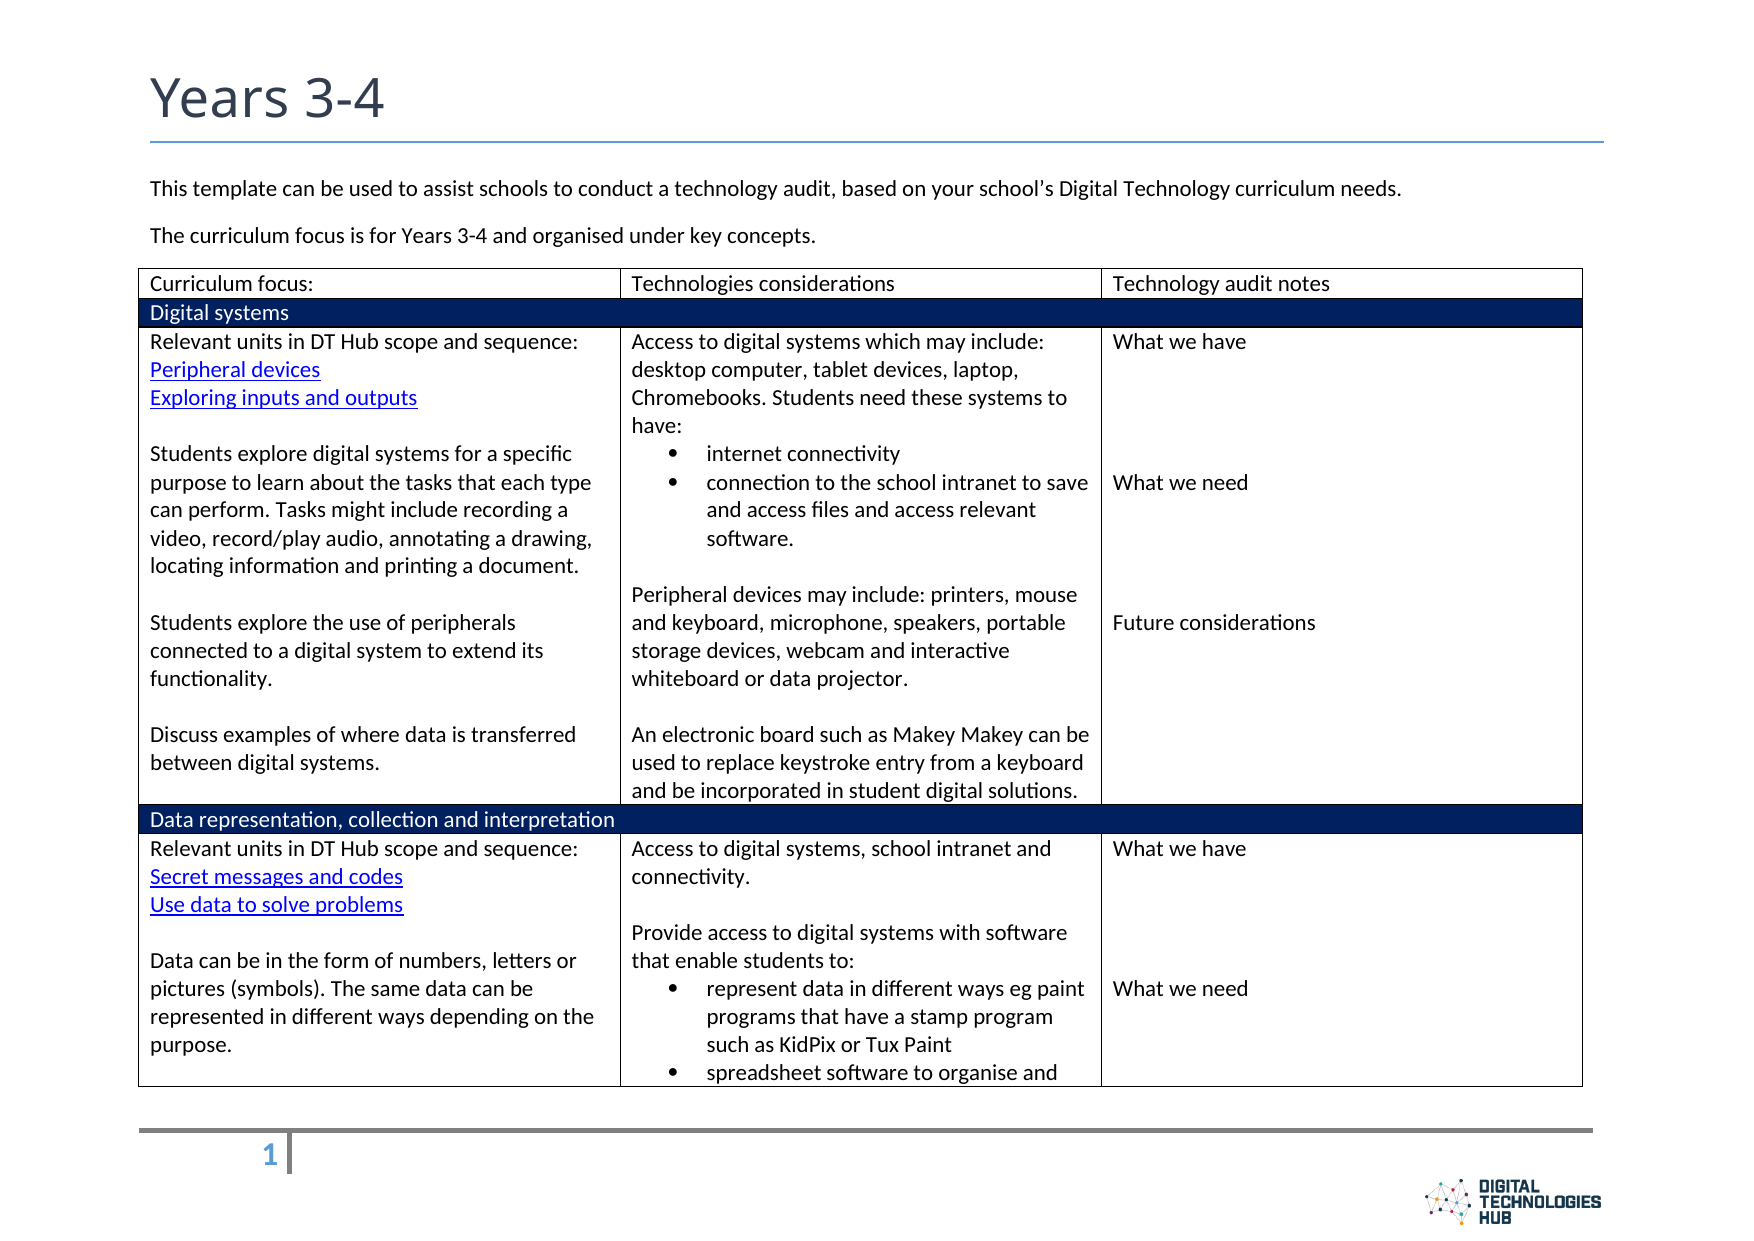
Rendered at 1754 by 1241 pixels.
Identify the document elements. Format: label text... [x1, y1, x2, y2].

table_cell Data representation, collection and interpretation [139, 805, 1582, 833]
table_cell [139, 834, 620, 1086]
picture [1420, 1173, 1604, 1231]
table_cell Relevant units in DT Hub scope and sequence: Peripheral devices Exploring inputs and outputs Students explore digital systems for a specific purpose to learn about the tasks that each type can perform. Tasks might include recording a video, record/play audio, annotating a drawing, locating information and printing a document. Students explore the use of peripherals connected to a digital system to extend its functionality. Discuss examples of where data is transferred between digital systems. [139, 328, 620, 804]
table_header Technology audit notes [1102, 269, 1582, 297]
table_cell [621, 834, 1101, 1086]
text The curriculum focus is for Years 3-4 and organised under key concepts. [150, 221, 1604, 249]
table_cell Access to digital systems which may include: desktop computer, tablet devices, laptop, Chromebooks. Students need these systems to have: internet connectivity connection to the school intranet to save and access files and access relevant software. Peripheral devices may include: printers, mouse and keyboard, microphone, speakers, portable storage devices, webcam and interactive whiteboard or data projector. An electronic board such as Makey Makey can be used to replace keystroke entry from a keyboard and be incorporated in student digital solutions. [621, 328, 1101, 804]
table_cell What we have What we need Future considerations [1102, 328, 1582, 804]
table_header Curriculum focus: [139, 269, 620, 297]
text This template can be used to assist schools to conduct a technology audit, based on your school’s Digital Technology curriculum needs. [150, 174, 1604, 203]
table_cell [1102, 834, 1582, 1086]
table_cell Digital systems [139, 299, 1582, 326]
table_header Technologies considerations [621, 269, 1101, 297]
